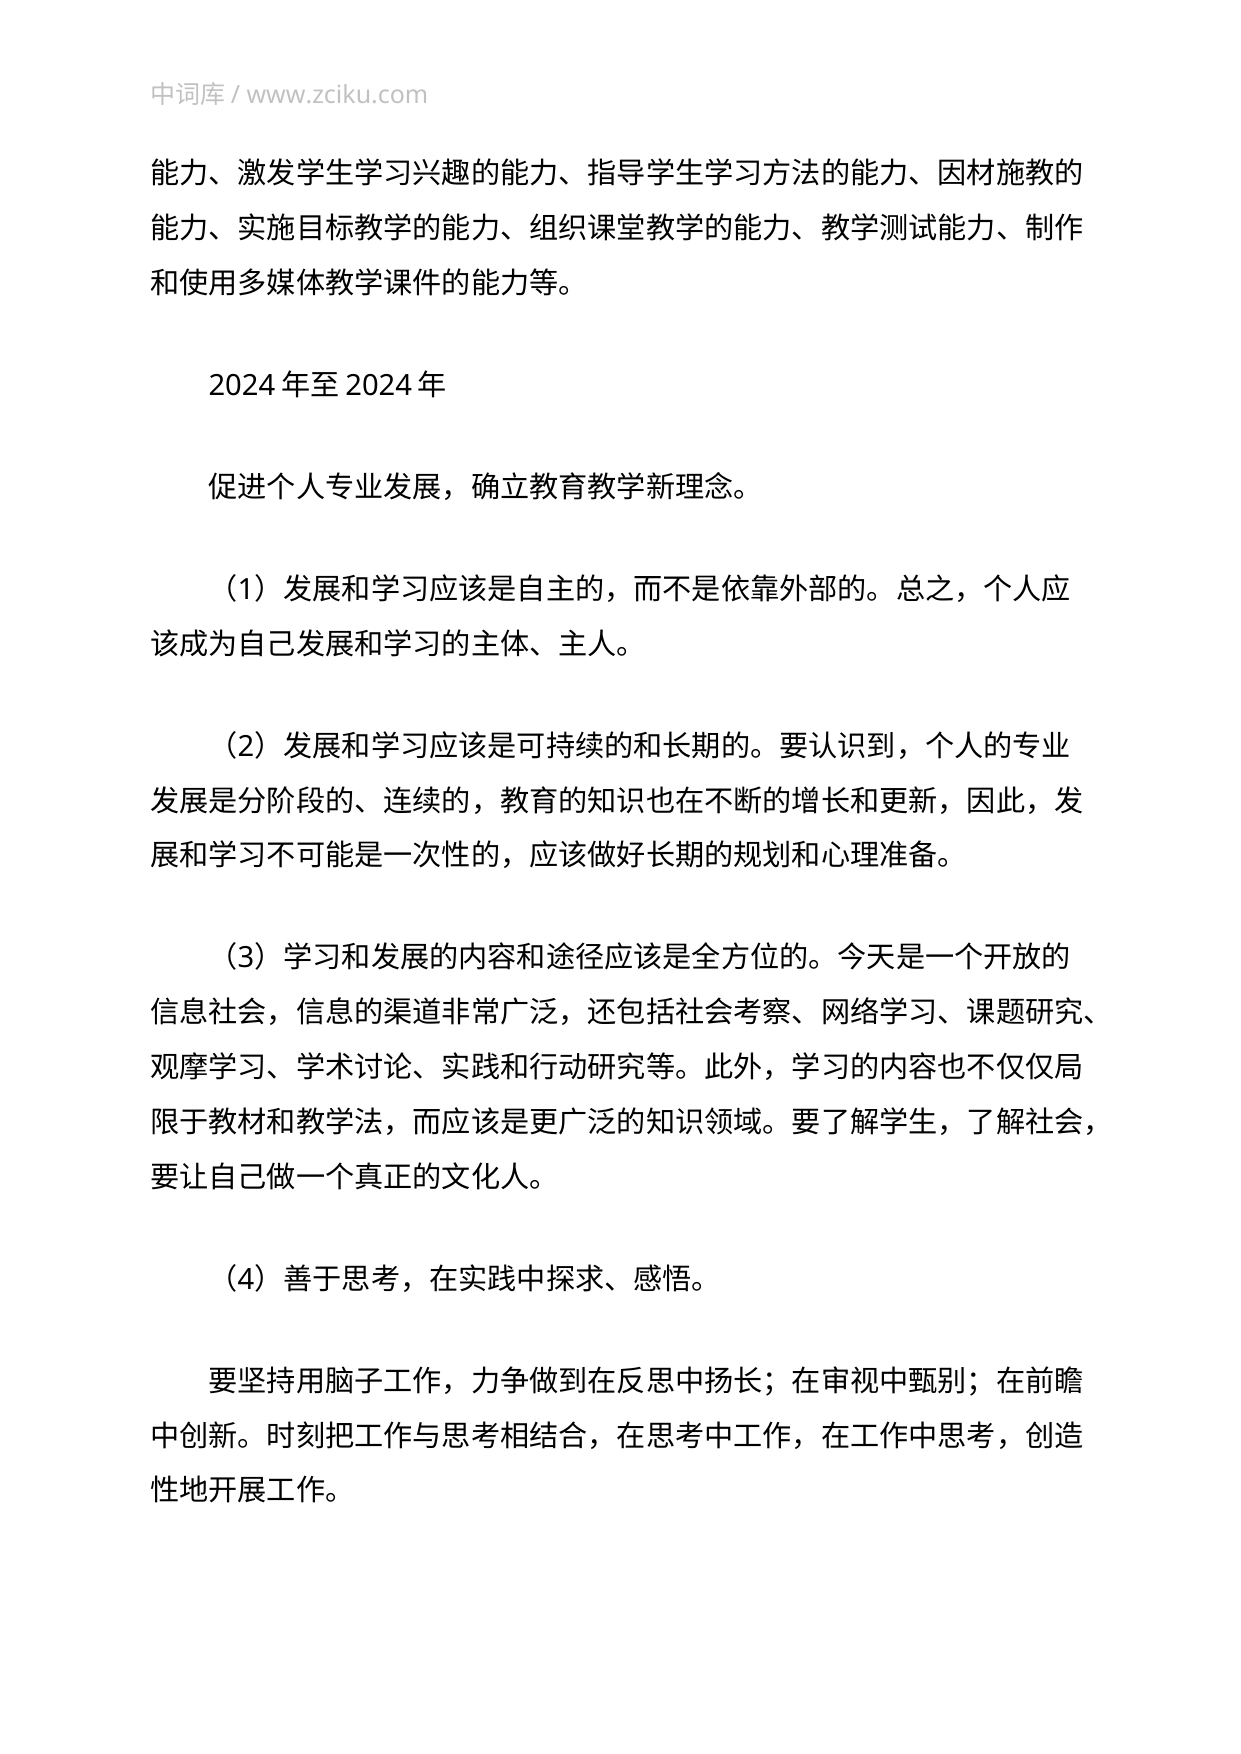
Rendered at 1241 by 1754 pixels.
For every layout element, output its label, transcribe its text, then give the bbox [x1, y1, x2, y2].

text （2）发展和学习应该是可持续的和长期的。要认识到，个人的专业发展是分阶段的、连续的，教育的知识也在不断的增长和更新，因此，发展和学习不可能是一次性的，应该做好长期的规划和心理准备。 [150, 722, 1090, 874]
text （3）学习和发展的内容和途径应该是全方位的。今天是一个开放的信息社会，信息的渠道非常广泛，还包括社会考察、网络学习、课题研究、观摩学习、学术讨论、实践和行动研究等。此外，学习的内容也不仅仅局限于教材和教学法，而应该是更广泛的知识领域。要了解学生，了解社会，要让自己做一个真正的文化人。 [150, 934, 1090, 1196]
text （1）发展和学习应该是自主的，而不是依靠外部的。总之，个人应该成为自己发展和学习的主体、主人。 [150, 565, 1090, 663]
text 2024年至2024年 [150, 362, 1090, 404]
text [150, 150, 1090, 302]
text 要坚持用脑子工作，力争做到在反思中扬长；在审视中甄别；在前瞻中创新。时刻把工作与思考相结合，在思考中工作，在工作中思考，创造性地开展工作。 [150, 1357, 1090, 1509]
text （4）善于思考，在实践中探求、感悟。 [150, 1255, 1090, 1298]
text 促进个人专业发展，确立教育教学新理念。 [150, 463, 1090, 506]
